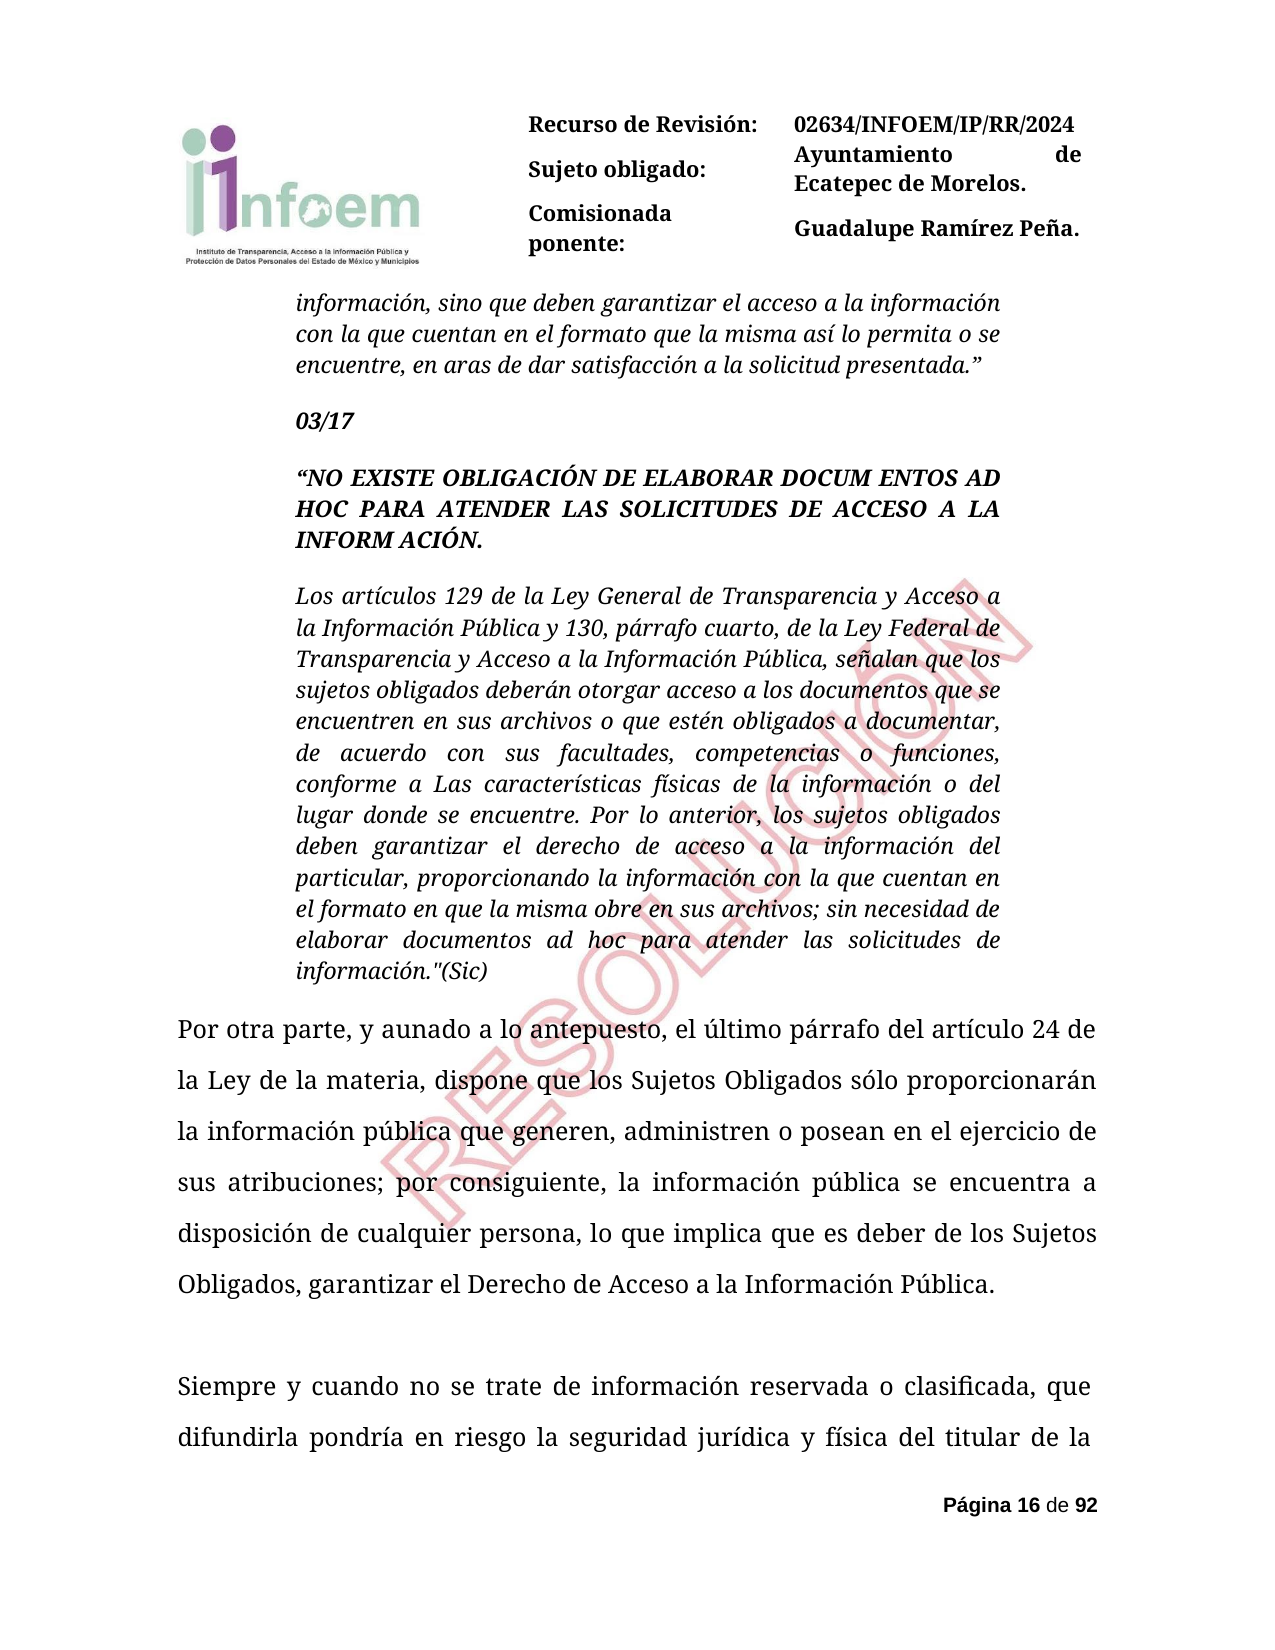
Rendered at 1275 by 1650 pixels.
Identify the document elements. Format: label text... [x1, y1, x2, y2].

text 03/17 [295, 405, 1004, 437]
picture [64, 65, 1275, 1650]
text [295, 287, 1004, 380]
text “NO EXISTE OBLIGACIÓN DE ELABORAR DOCUM ENTOS AD HOC PARA ATENDER LAS SOLICITUDES DE ACCESO A LA INFORM ACIÓN. [295, 462, 1004, 555]
text Por otra parte, y aunado a lo antepuesto, el último párrafo del artículo 24 de la Ley de la materia, dispone que los Sujetos Obligados sólo proporcionarán la información pública que generen, administren o posean en el ejercicio de sus atribuciones; por consiguiente, la información pública se encuentra a disposición de cualquier persona, lo que implica que es deber de los Sujetos Obligados, garantizar el Derecho de Acceso a la Información Pública. [177, 1012, 1098, 1301]
text Los artículos 129 de la Ley General de Transparencia y Acceso a la Información Pública y 130, párrafo cuarto, de la Ley Federal de Transparencia y Acceso a la Información Pública, señalan que los sujetos obligados deberán otorgar acceso a los documentos que se encuentren en sus archivos o que estén obligados a documentar, de acuerdo con sus facultades, competencias o funciones, conforme a Las características físicas de la información o del lugar donde se encuentre. Por lo anterior, los sujetos obligados deben garantizar el derecho de acceso a la información del particular, proporcionando la información con la que cuentan en el formato en que la misma obre en sus archivos; sin necesidad de elaborar documentos ad hoc para atender las solicitudes de información."(Sic) [295, 580, 1004, 987]
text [177, 1369, 1093, 1454]
